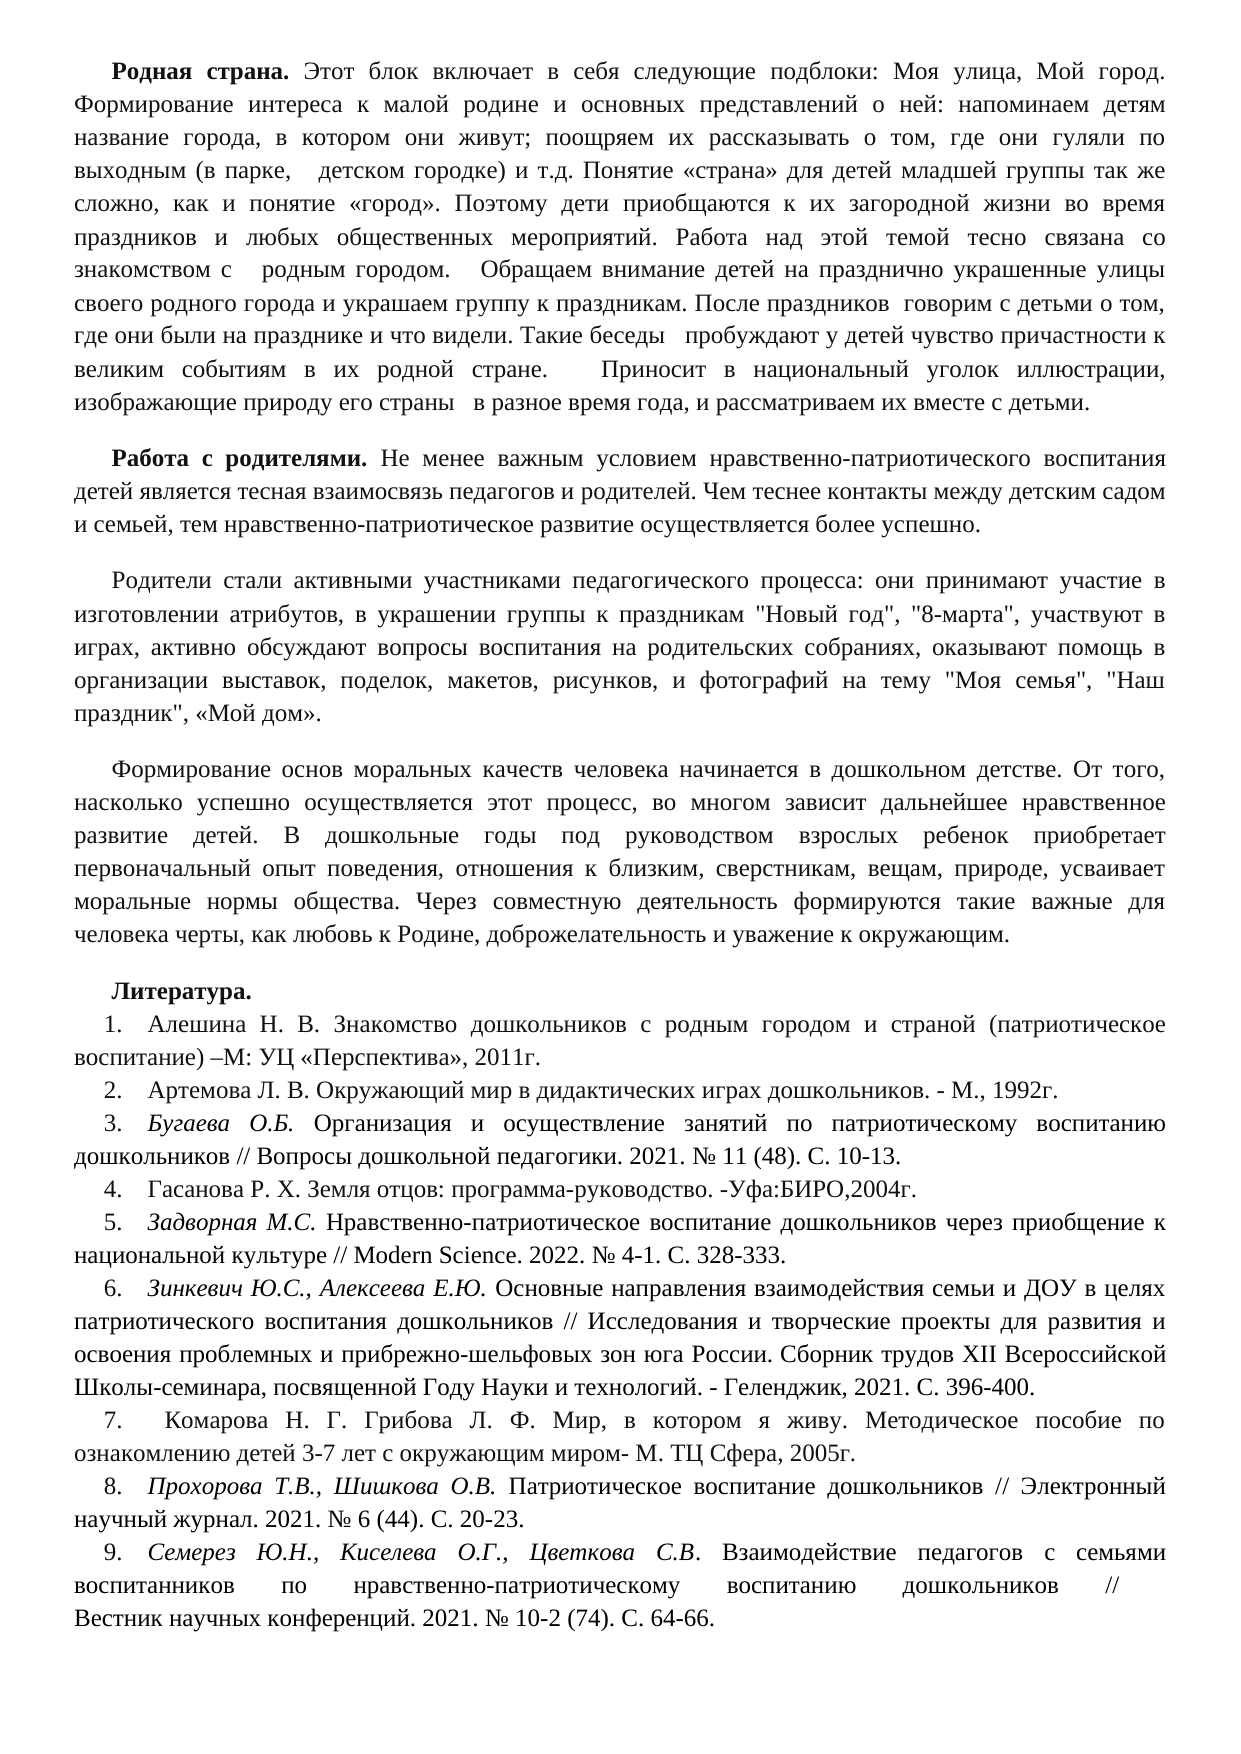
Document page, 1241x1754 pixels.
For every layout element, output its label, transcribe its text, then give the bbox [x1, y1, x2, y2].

list Алешина Н. В. Знакомство дошкольников с родным городом и страной (патриотическое воспитание) –М: УЦ «Перспектива», 2011г. [74, 1009, 1167, 1071]
list Прохорова Т.В., Шишкова О.В. Патриотическое воспитание дошкольников // Электронный научный журнал. 2021. № 6 (44). С. 20-23. [74, 1471, 1167, 1533]
text Формирование основ моральных качеств человека начинается в дошкольном детстве. От того, насколько успешно осуществляется этот процесс, во многом зависит дальнейшее нравственное развитие детей. В дошкольные годы под руководством взрослых ребенок приобретает первоначальный опыт поведения, отношения к близким, сверстникам, вещам, природе, усваивает моральные нормы общества. Через совместную деятельность формируются такие важные для человека черты, как любовь к Родине, доброжелательность и уважение к окружающим. [74, 754, 1167, 948]
list Задворная М.С. Нравственно-патриотическое воспитание дошкольников через приобщение к национальной культуре // Modern Science. 2022. № 4-1. С. 328-333. [74, 1207, 1167, 1269]
list Зинкевич Ю.С., Алексеева Е.Ю. Основные направления взаимодействия семьи и ДОУ в целях патриотического воспитания дошкольников // Исследования и творческие проекты для развития и освоения проблемных и прибрежно-шельфовых зон юга России. Сборник трудов XII Всероссийской Школы-семинара, посвященной Году Науки и технологий. - Геленджик, 2021. С. 396-400. [74, 1273, 1167, 1401]
text Родная страна. Этот блок включает в себя следующие подблоки: Моя улица, Мой город. Формирование интереса к малой родине и основных представлений о ней: напоминаем детям название города, в котором они живут; поощряем их рассказывать о том, где они гуляли по выходным (в парке, детском городке) и т.д. Понятие «страна» для детей младшей группы так же сложно, как и понятие «город». Поэтому дети приобщаются к их загородной жизни во время праздников и любых общественных мероприятий. Работа над этой темой тесно связана со знакомством с родным городом. Обращаем внимание детей на празднично украшенные улицы своего родного города и украшаем группу к праздникам. После праздников говорим с детьми о том, где они были на празднике и что видели. Такие беседы пробуждают у детей чувство причастности к великим событиям в их родной стране. Приносит в национальный уголок иллюстрации, изображающие природу его страны в разное время года, и рассматриваем их вместе с детьми. [74, 56, 1167, 415]
list Семерез Ю.Н., Киселева О.Г., Цветкова С.В. Взаимодействие педагогов с семьями воспитанников по нравственно-патриотическому воспитанию дошкольников // Вестник научных конференций. 2021. № 10-2 (74). С. 64-66. [74, 1537, 1167, 1632]
list Гасанова Р. Х. Земля отцов: программа-руководство. -Уфа:БИРО,2004г. [74, 1174, 1167, 1203]
list Артемова Л. В. Окружающий мир в дидактических играх дошкольников. - М., 1992г. [74, 1075, 1167, 1103]
text Работа с родителями. Не менее важным условием нравственно-патриотического воспитания детей является тесная взаимосвязь педагогов и родителей. Чем теснее контакты между детским садом и семьей, тем нравственно-патриотическое развитие осуществляется более успешно. [74, 443, 1167, 538]
text Литература. [74, 976, 1167, 1004]
text Родители стали активными участниками педагогического процесса: они принимают участие в изготовлении атрибутов, в украшении группы к праздникам "Новый год", "8-марта", участвуют в играх, активно обсуждают вопросы воспитания на родительских собраниях, оказывают помощь в организации выставок, поделок, макетов, рисунков, и фотографий на тему "Моя семья", "Наш праздник", «Мой дом». [74, 566, 1167, 726]
list Бугаева О.Б. Организация и осуществление занятий по патриотическому воспитанию дошкольников // Вопросы дошкольной педагогики. 2021. № 11 (48). С. 10-13. [74, 1108, 1167, 1169]
list Комарова Н. Г. Грибова Л. Ф. Мир, в котором я живу. Методическое пособие по ознакомлению детей 3-7 лет с окружающим миром- М. ТЦ Сфера, 2005г. [74, 1405, 1167, 1467]
